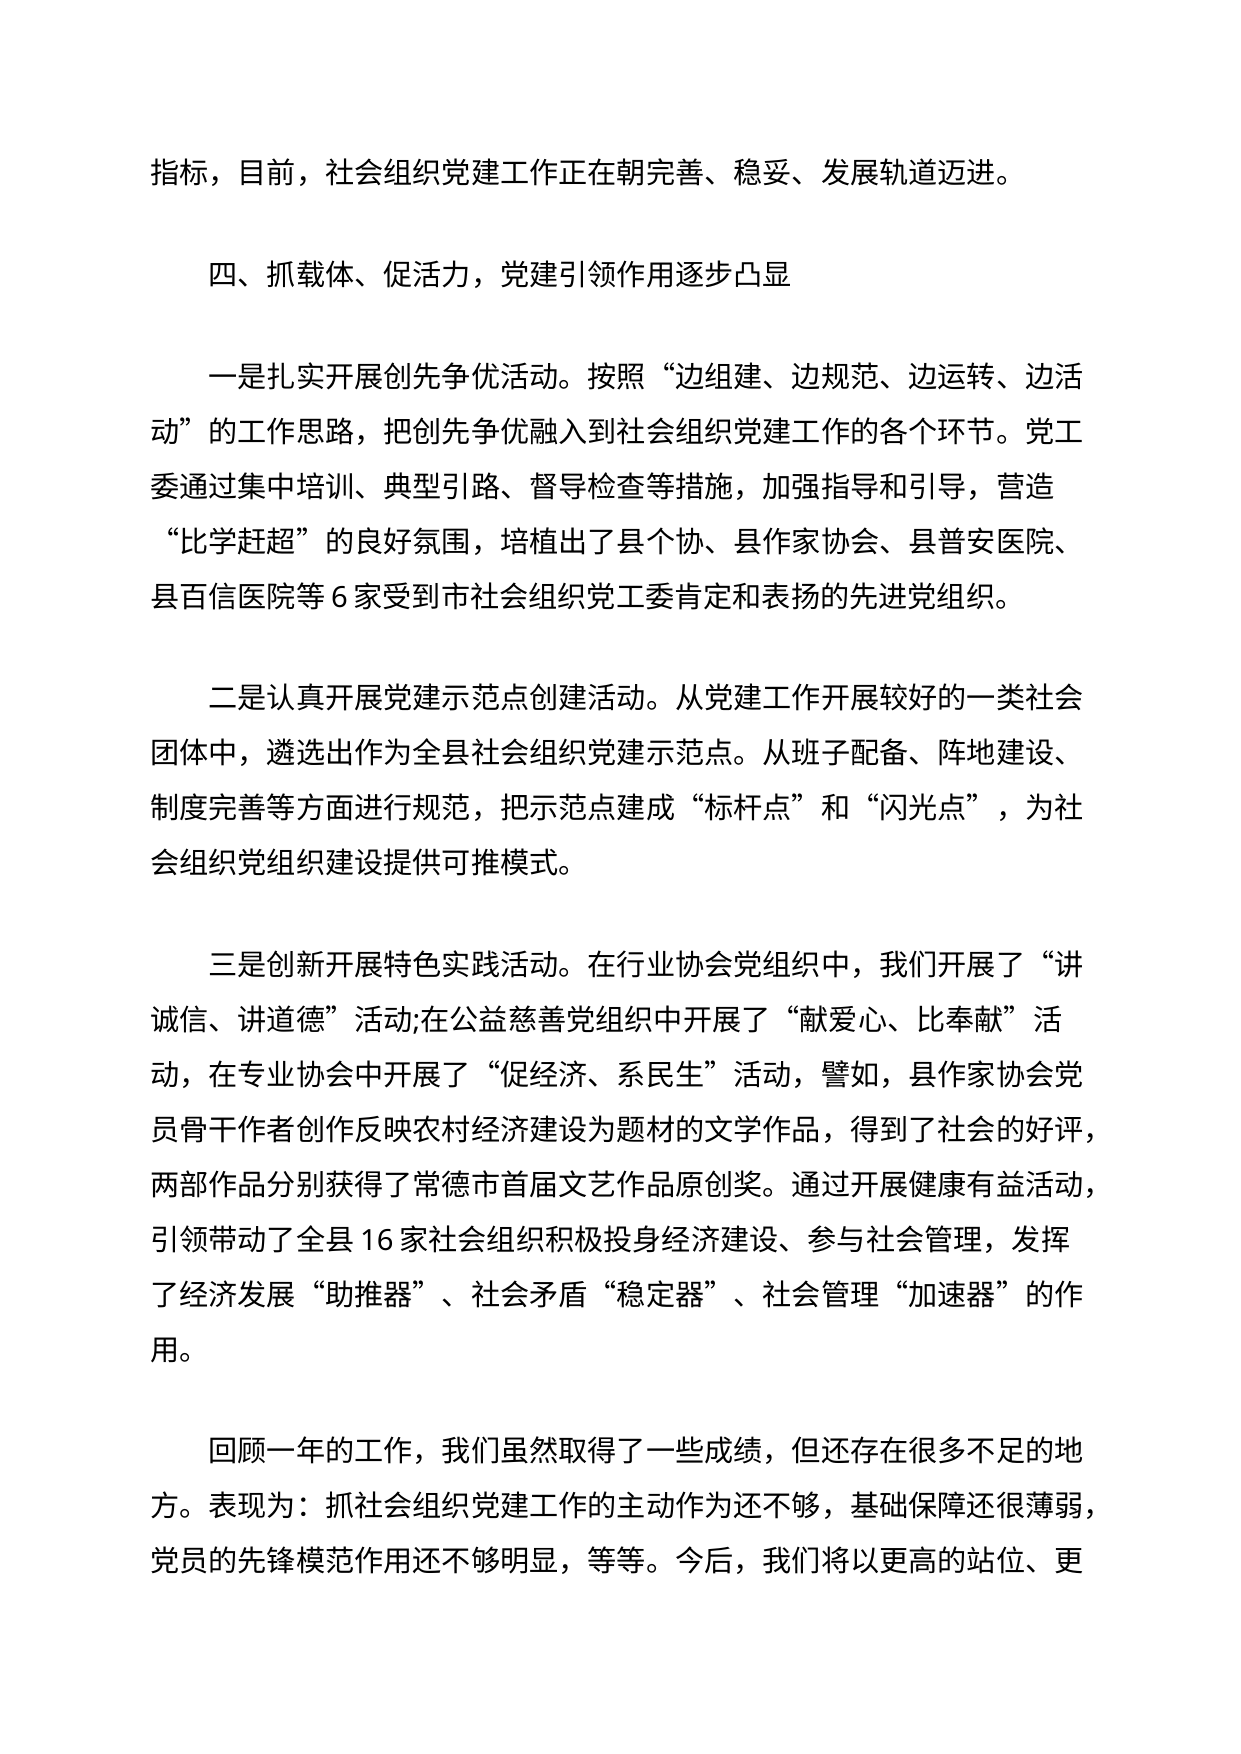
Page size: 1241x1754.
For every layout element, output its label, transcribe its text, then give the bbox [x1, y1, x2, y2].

text 四、抓载体、促活力，党建引领作用逐步凸显 [150, 252, 1090, 294]
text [150, 1428, 1090, 1580]
text 二是认真开展党建示范点创建活动。从党建工作开展较好的一类社会团体中，遴选出作为全县社会组织党建示范点。从班子配备、阵地建设、制度完善等方面进行规范，把示范点建成“标杆点”和“闪光点”，为社会组织党组织建设提供可推模式。 [150, 675, 1090, 882]
text 一是扎实开展创先争优活动。按照“边组建、边规范、边运转、边活动”的工作思路，把创先争优融入到社会组织党建工作的各个环节。党工委通过集中培训、典型引路、督导检查等措施，加强指导和引导，营造“比学赶超”的良好氛围，培植出了县个协、县作家协会、县普安医院、县百信医院等6家受到市社会组织党工委肯定和表扬的先进党组织。 [150, 353, 1090, 616]
text 三是创新开展特色实践活动。在行业协会党组织中，我们开展了“讲诚信、讲道德”活动;在公益慈善党组织中开展了“献爱心、比奉献”活动，在专业协会中开展了“促经济、系民生”活动，譬如，县作家协会党员骨干作者创作反映农村经济建设为题材的文学作品，得到了社会的好评，两部作品分别获得了常德市首届文艺作品原创奖。通过开展健康有益活动，引领带动了全县16家社会组织积极投身经济建设、参与社会管理，发挥了经济发展“助推器”、社会矛盾“稳定器”、社会管理“加速器”的作用。 [150, 942, 1090, 1368]
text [150, 150, 1090, 192]
